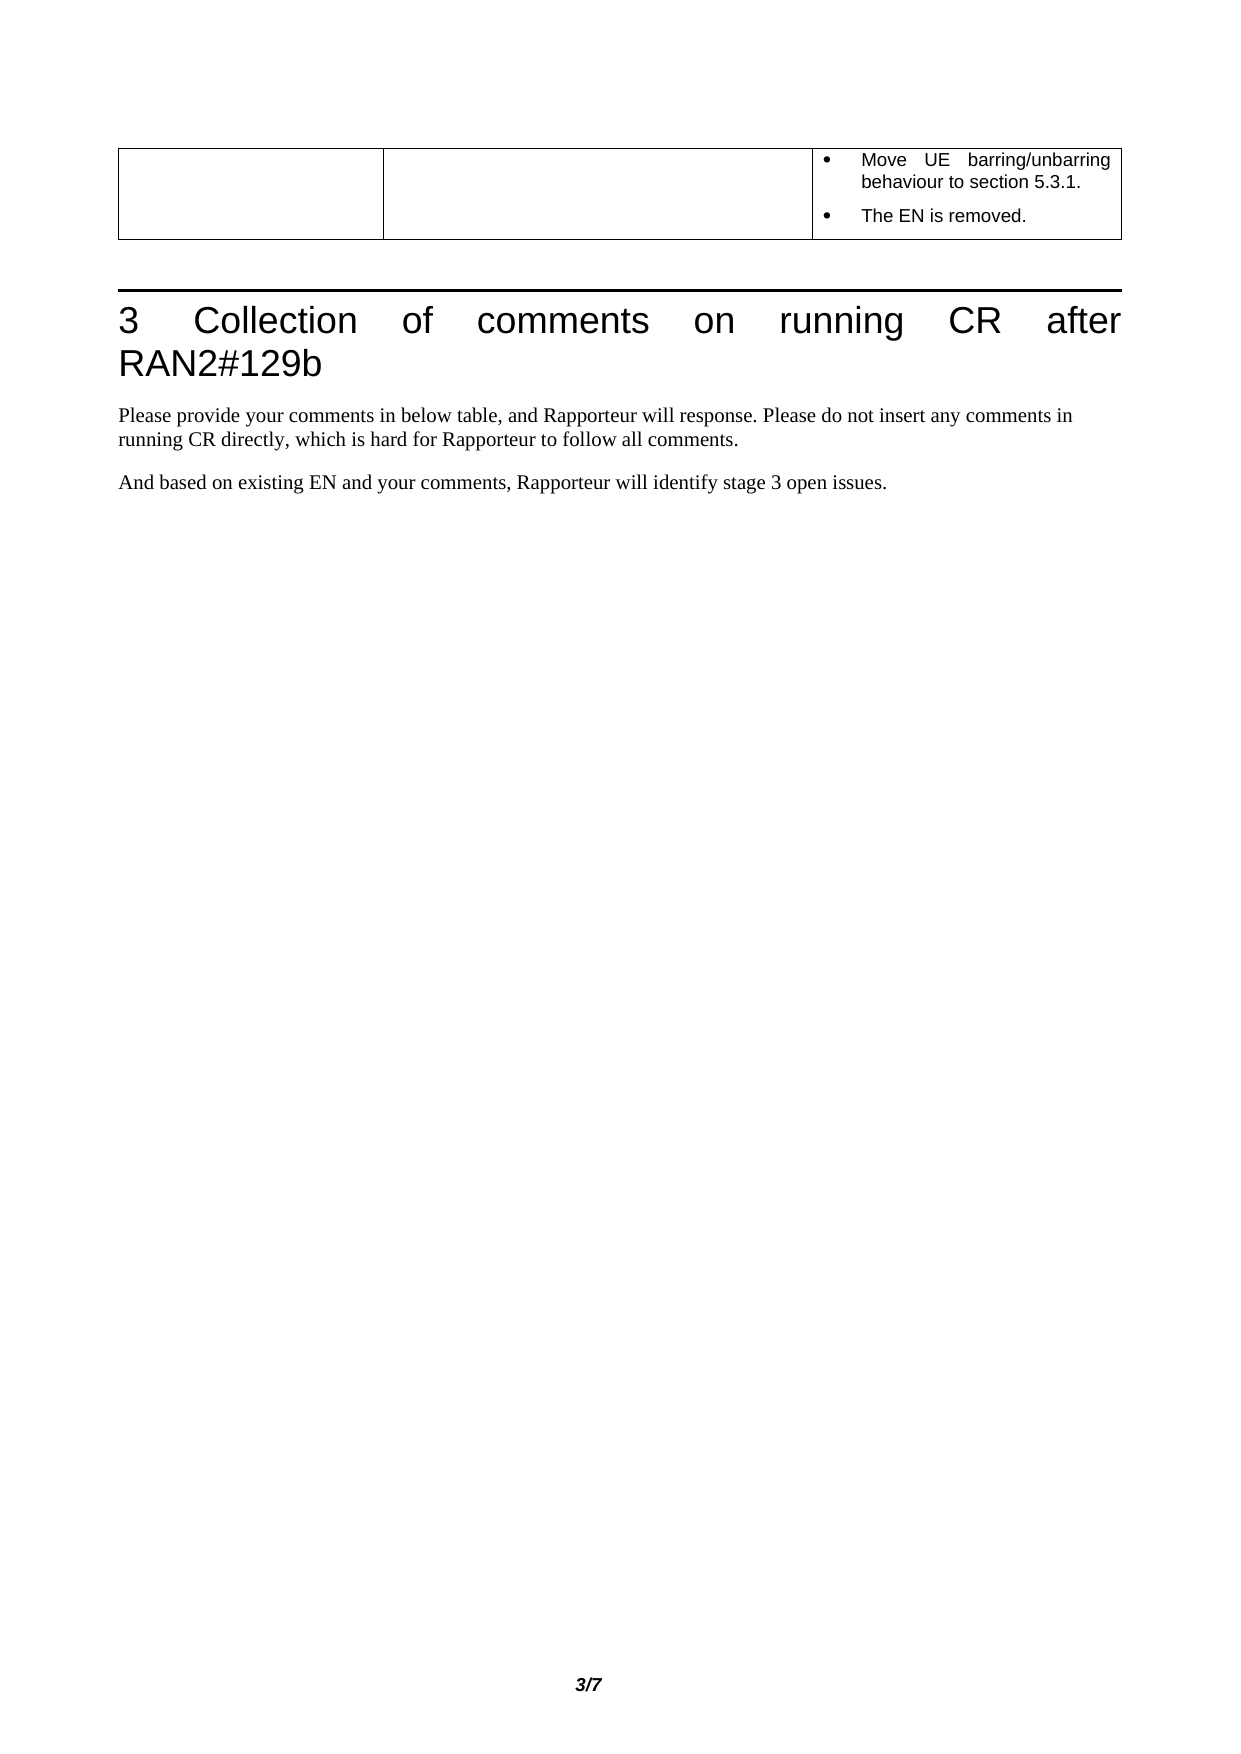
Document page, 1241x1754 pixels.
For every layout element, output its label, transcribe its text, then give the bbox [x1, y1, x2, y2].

subtitle 3 Collection of comments on running CR after RAN2#129b [118, 292, 1122, 384]
table_cell No [384, 149, 812, 239]
text And based on existing EN and your comments, Rapporteur will identify stage 3 open issues. [118, 470, 1122, 494]
text Please provide your comments in below table, and Rapporteur will response. Please do not insert any comments in running CR directly, which is hard for Rapporteur to follow all comments. [118, 403, 1122, 451]
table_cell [119, 149, 383, 239]
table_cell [813, 149, 1121, 239]
